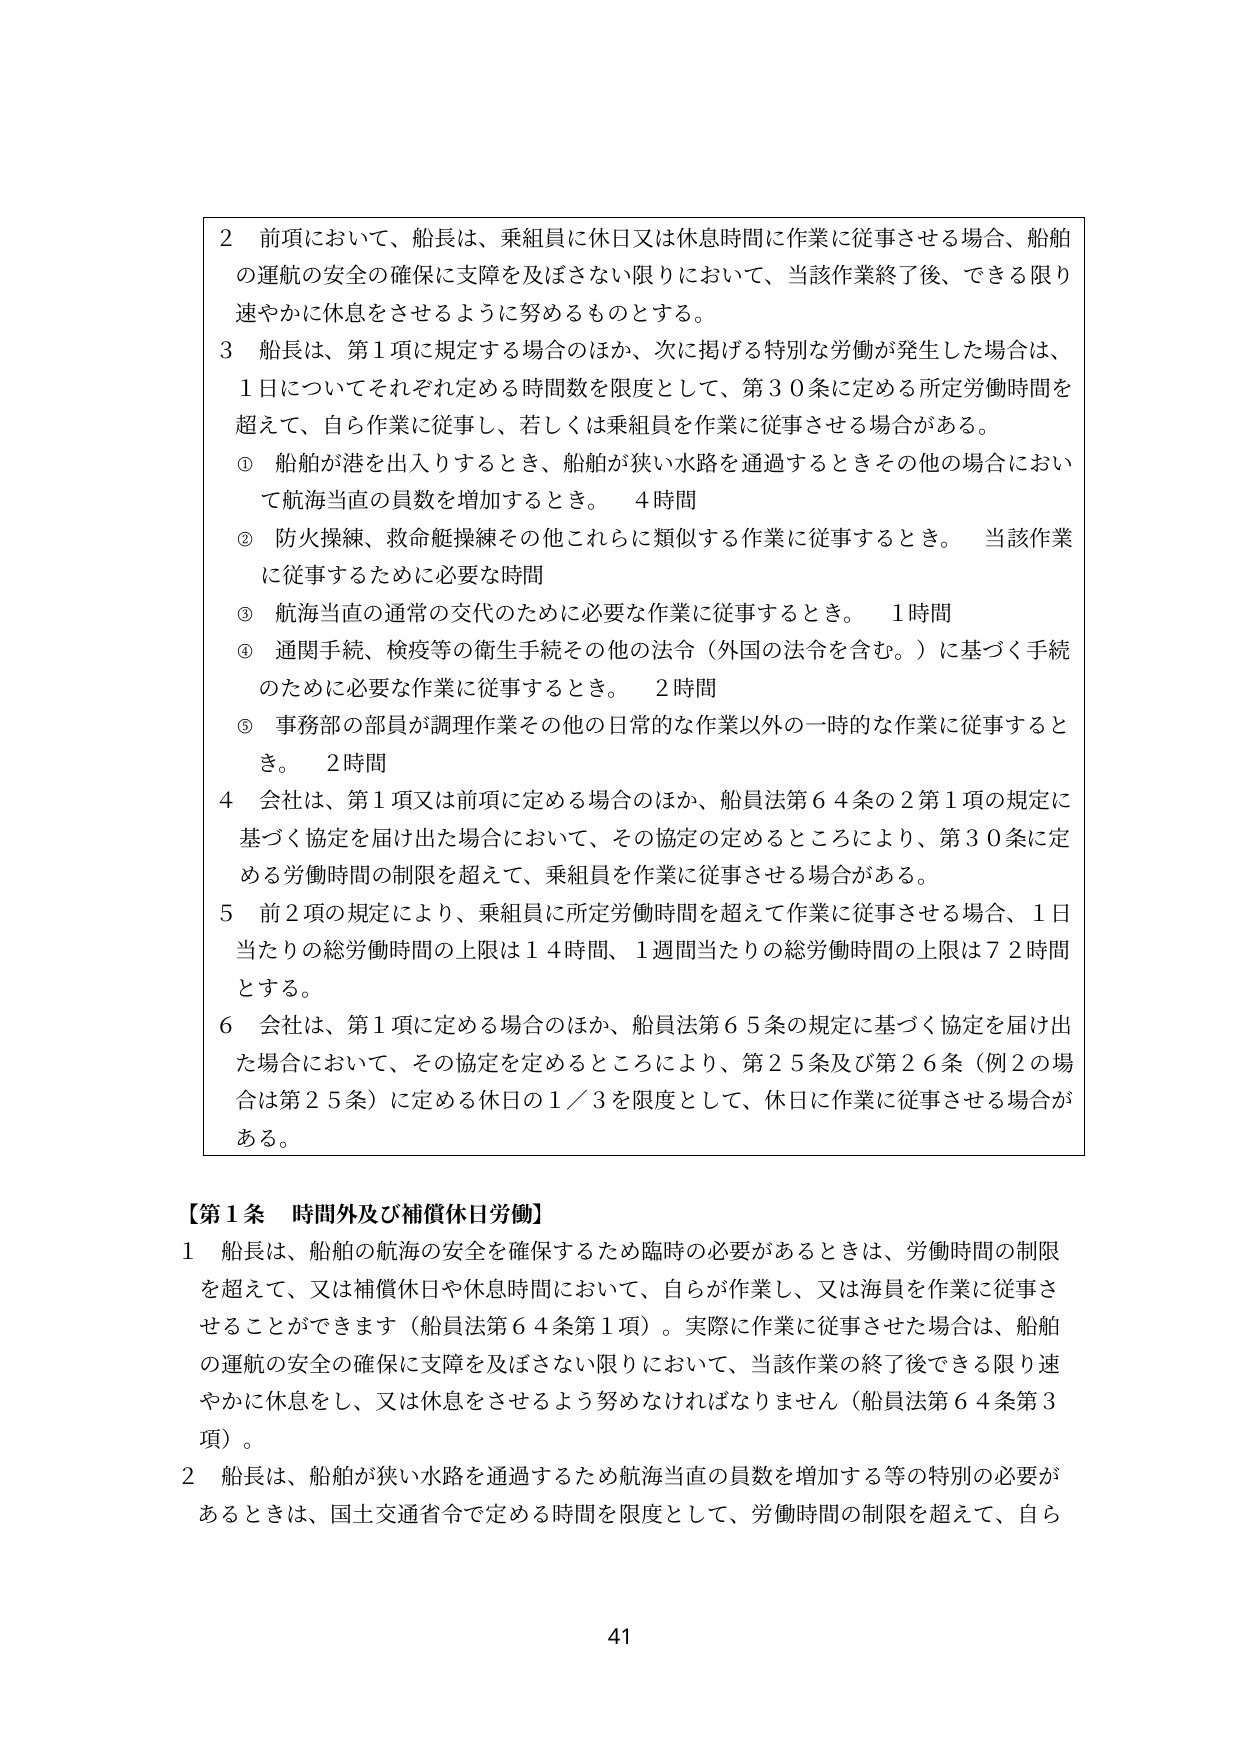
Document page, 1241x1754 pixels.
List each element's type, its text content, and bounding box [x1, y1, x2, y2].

text １ 船長は、船舶の航海の安全を確保するため臨時の必要があるときは、労働時間の制限を超えて、又は補償休日や休息時間において、自らが作業し、又は海員を作業に従事させることができます（船員法第６４条第１項）。実際に作業に従事させた場合は、船舶の運航の安全の確保に支障を及ぼさない限りにおいて、当該作業の終了後できる限り速やかに休息をし、又は休息をさせるよう努めなければなりません（船員法第６４条第３項）。 [177, 1231, 1063, 1456]
subtitle 時間外及び補償休日労働】 [177, 1194, 1063, 1231]
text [177, 1456, 1063, 1531]
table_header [204, 218, 1084, 1155]
